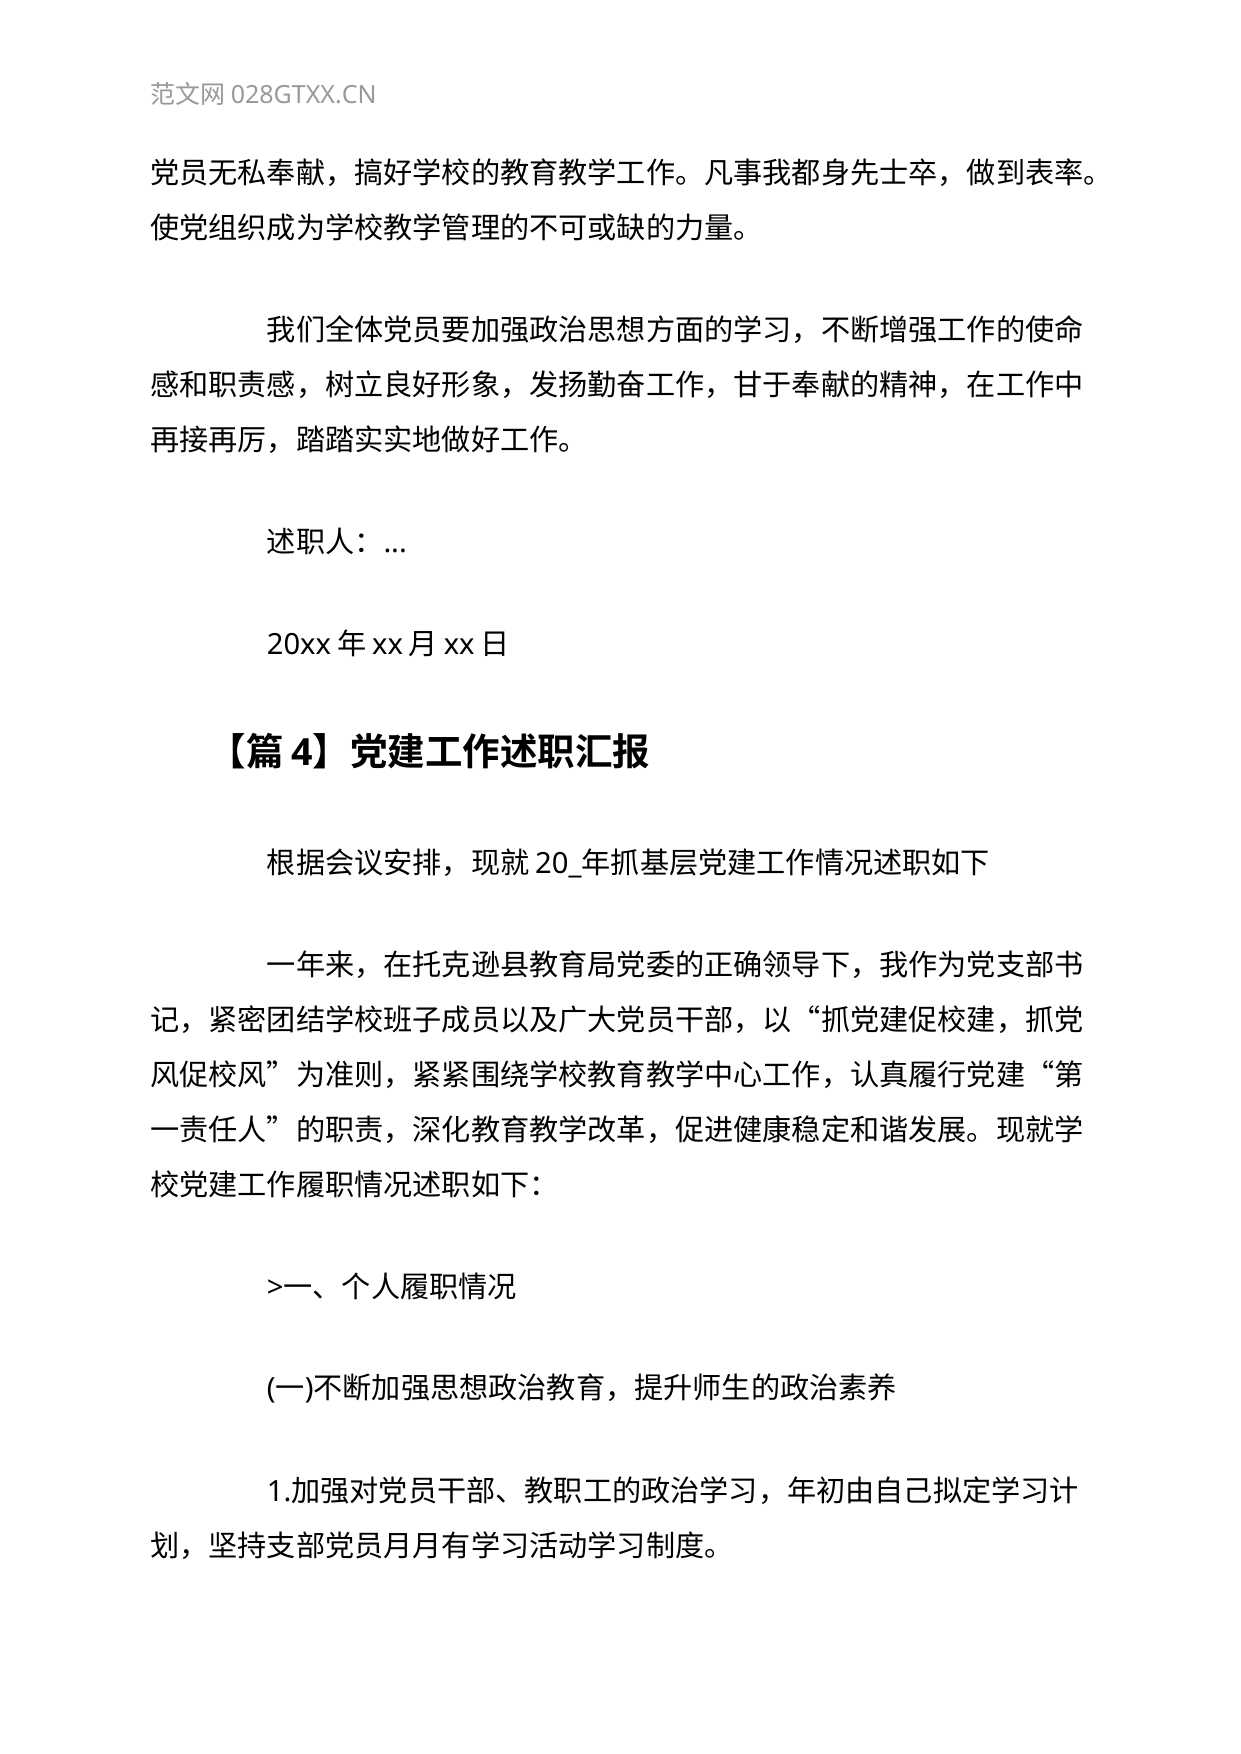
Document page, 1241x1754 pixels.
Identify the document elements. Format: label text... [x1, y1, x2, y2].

text >一、个人履职情况 [150, 1263, 1090, 1306]
text 述职人：... [150, 518, 1090, 561]
text (一)不断加强思想政治教育，提升师生的政治素养 [150, 1365, 1090, 1407]
text 根据会议安排，现就20_年抓基层党建工作情况述职如下 [150, 840, 1090, 882]
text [150, 150, 1090, 247]
text 1.加强对党员干部、教职工的政治学习，年初由自己拟定学习计划，坚持支部党员月月有学习活动学习制度。 [150, 1467, 1090, 1564]
text 一年来，在托克逊县教育局党委的正确领导下，我作为党支部书记，紧密团结学校班子成员以及广大党员干部，以“抓党建促校建，抓党风促校风”为准则，紧紧围绕学校教育教学中心工作，认真履行党建“第一责任人”的职责，深化教育教学改革，促进健康稳定和谐发展。现就学校党建工作履职情况述职如下： [150, 942, 1090, 1204]
text 我们全体党员要加强政治思想方面的学习，不断增强工作的使命感和职责感，树立良好形象，发扬勤奋工作，甘于奉献的精神，在工作中再接再厉，踏踏实实地做好工作。 [150, 307, 1090, 459]
text 20xx年xx月xx日 [150, 620, 1090, 663]
text 【篇4】党建工作述职汇报 [150, 722, 1090, 777]
